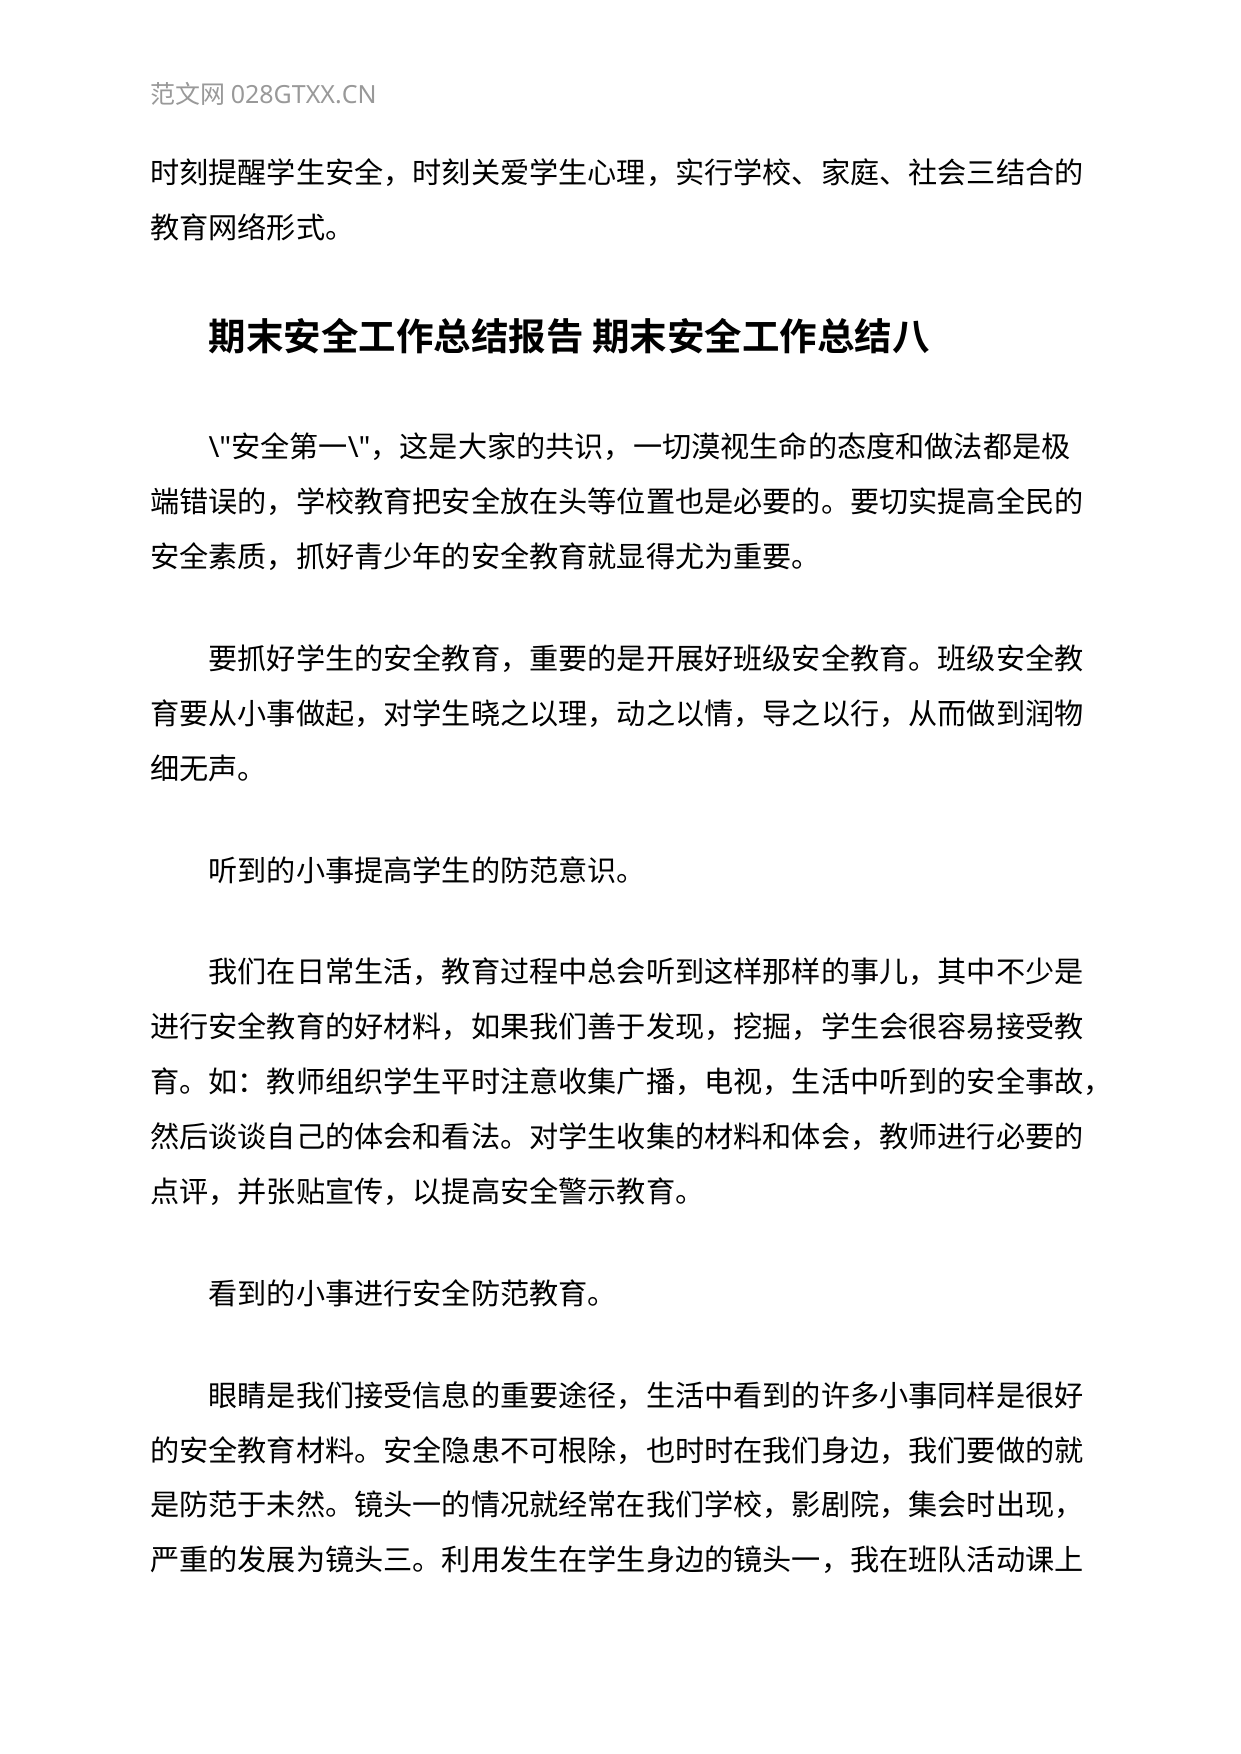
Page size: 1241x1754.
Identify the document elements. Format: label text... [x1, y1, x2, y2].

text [150, 1372, 1090, 1579]
text 期末安全工作总结报告 期末安全工作总结八 [150, 307, 1090, 361]
text 听到的小事提高学生的防范意识。 [150, 847, 1090, 889]
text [150, 150, 1090, 247]
text 看到的小事进行安全防范教育。 [150, 1270, 1090, 1313]
text \"安全第一\"，这是大家的共识，一切漠视生命的态度和做法都是极端错误的，学校教育把安全放在头等位置也是必要的。要切实提高全民的安全素质，抓好青少年的安全教育就显得尤为重要。 [150, 424, 1090, 576]
text 要抓好学生的安全教育，重要的是开展好班级安全教育。班级安全教育要从小事做起，对学生晓之以理，动之以情，导之以行，从而做到润物细无声。 [150, 636, 1090, 788]
text 我们在日常生活，教育过程中总会听到这样那样的事儿，其中不少是进行安全教育的好材料，如果我们善于发现，挖掘，学生会很容易接受教育。如：教师组织学生平时注意收集广播，电视，生活中听到的安全事故，然后谈谈自己的体会和看法。对学生收集的材料和体会，教师进行必要的点评，并张贴宣传，以提高安全警示教育。 [150, 949, 1090, 1211]
